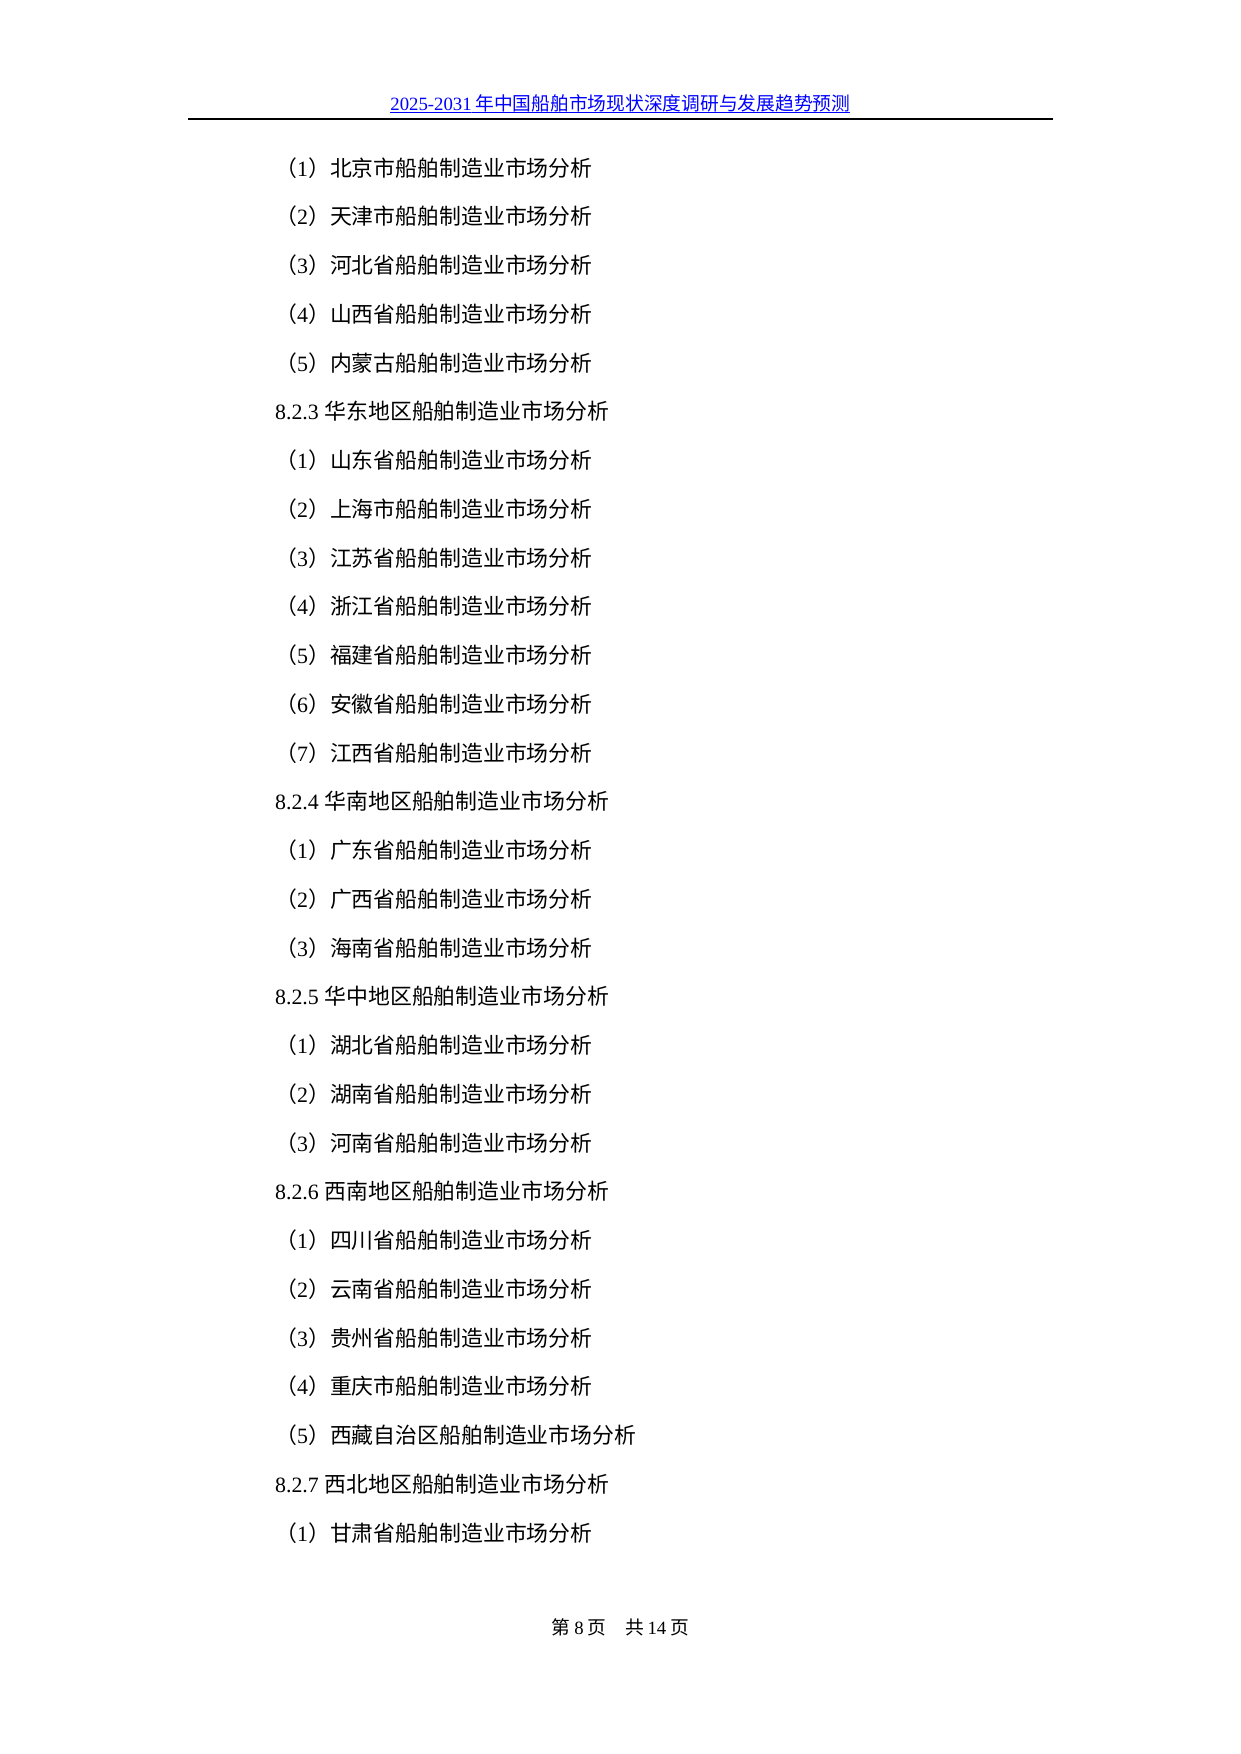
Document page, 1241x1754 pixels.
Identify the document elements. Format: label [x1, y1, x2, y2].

text [187, 150, 1053, 1548]
